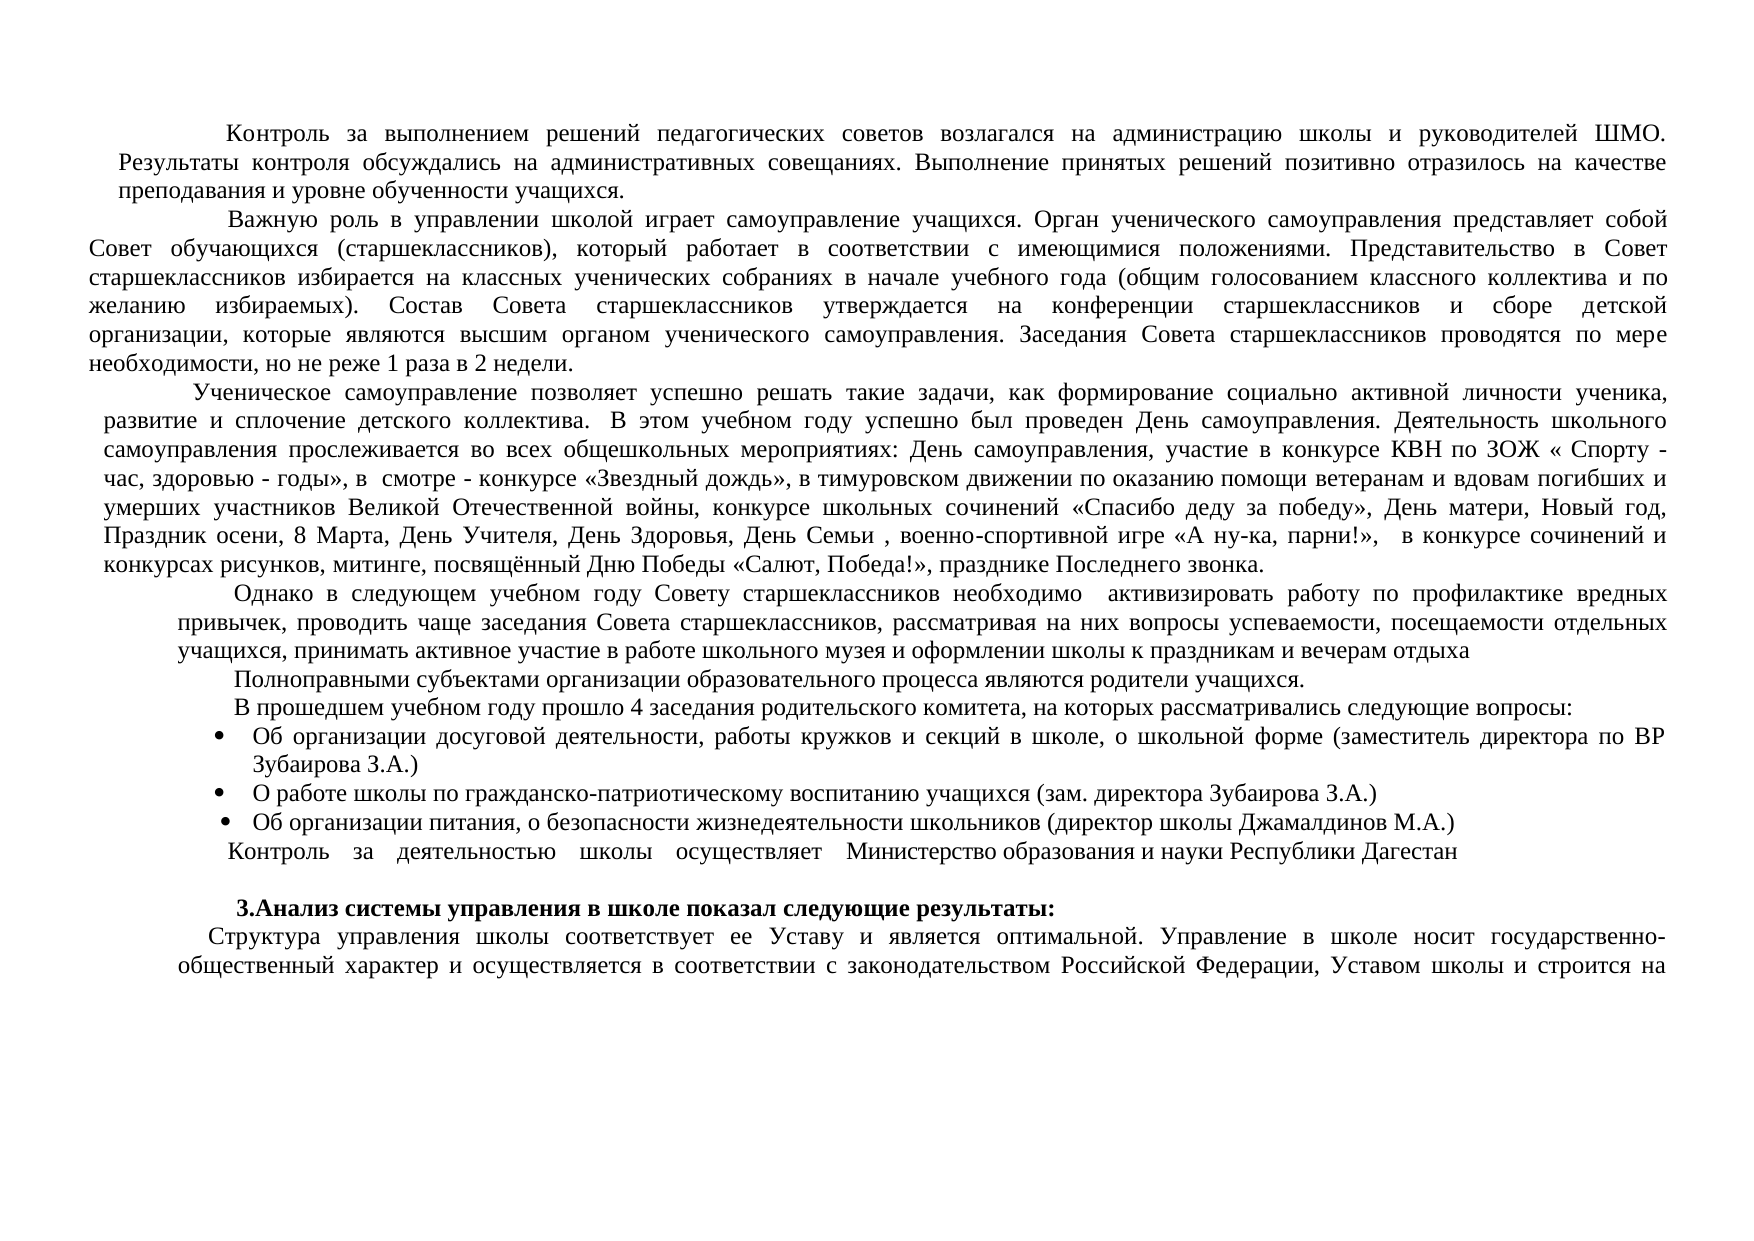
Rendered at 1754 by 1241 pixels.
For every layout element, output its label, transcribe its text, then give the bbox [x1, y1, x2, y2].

text  О работе школы по гражданско-патриотическому воспитанию учащихся (зам. директора Зубаирова З.А.) [215, 778, 1471, 807]
text Контроль за деятельностью школы осуществляет Министерство образования и науки Республики Дагестан [177, 836, 1672, 865]
text Контроль за выполнением решений педагогических советов возлагался на администрацию школы и руководителей ШМО. Результаты контроля обсуждались на административных совещаниях. Выполнение принятых решений позитивно отразилось на качестве преподавания и уровне обученности учащихся. [118, 118, 1667, 204]
text  Об организации досуговой деятельности, работы кружков и секций в школе, о школьной форме (заместитель директора по ВР Зубаирова З.А.) [215, 721, 1672, 778]
text Структура управления школы соответствует ее Уставу и является оптимальной. Управление в школе носит государственно-общественный характер и осуществляется в соответствии с законодательством Российской Федерации, Уставом школы и строится на [171, 922, 1666, 979]
text  Об организации питания, о безопасности жизнедеятельности школьников (директор школы Джамалдинов М.А.) [215, 807, 1471, 836]
text В прошедшем учебном году прошло 4 заседания родительского комитета, на которых рассматривались следующие вопросы: [233, 693, 1668, 721]
text Полноправными субъектами организации образовательного процесса являются родители учащихся. [233, 664, 1668, 693]
text 3.Анализ системы управления в школе показал следующие результаты: [236, 893, 1668, 922]
text Ученическое самоуправление позволяет успешно решать такие задачи, как формирование социально активной личности ученика, развитие и сплочение детского коллектива. В этом учебном году успешно был проведен День самоуправления. Деятельность школьного самоуправления прослеживается во всех общешкольных мероприятиях: День самоуправления, участие в конкурсе КВН по ЗОЖ « Спорту - час, здоровью - годы», в смотре - конкурсе «Звездный дождь», в тимуровском движении по оказанию помощи ветеранам и вдовам погибших и умерших участников Великой Отечественной войны, конкурсе школьных сочинений «Спасибо деду за победу», День матери, Новый год, Праздник осени, 8 Марта, День Учителя, День Здоровья, День Семьи , военно-спортивной игре «А ну-ка, парни!», в конкурсе сочинений и конкурсах рисунков, митинге, посвящённый Дню Победы «Салют, Победа!», празднике Последнего звонка. [74, 377, 1668, 578]
text Важную роль в управлении школой играет самоуправление учащихся. Орган ученического самоуправления представляет собой Совет обучающихся (старшеклассников), который работает в соответствии с имеющимися положениями. Представительство в Совет старшеклассников избирается на классных ученических собраниях в начале учебного года (общим голосованием классного коллектива и по желанию избираемых). Состав Совета старшеклассников утверждается на конференции старшеклассников и сборе детской организации, которые являются высшим органом ученического самоуправления. Заседания Совета старшеклассников проводятся по мере необходимости, но не реже 1 раза в 2 недели. [88, 204, 1668, 377]
text Однако в следующем учебном году Совету старшеклассников необходимо активизировать работу по профилактике вредных привычек, проводить чаще заседания Совета старшеклассников, рассматривая на них вопросы успеваемости, посещаемости отдельных учащихся, принимать активное участие в работе школьного музея и оформлении школы к праздникам и вечерам отдыха [177, 578, 1667, 664]
